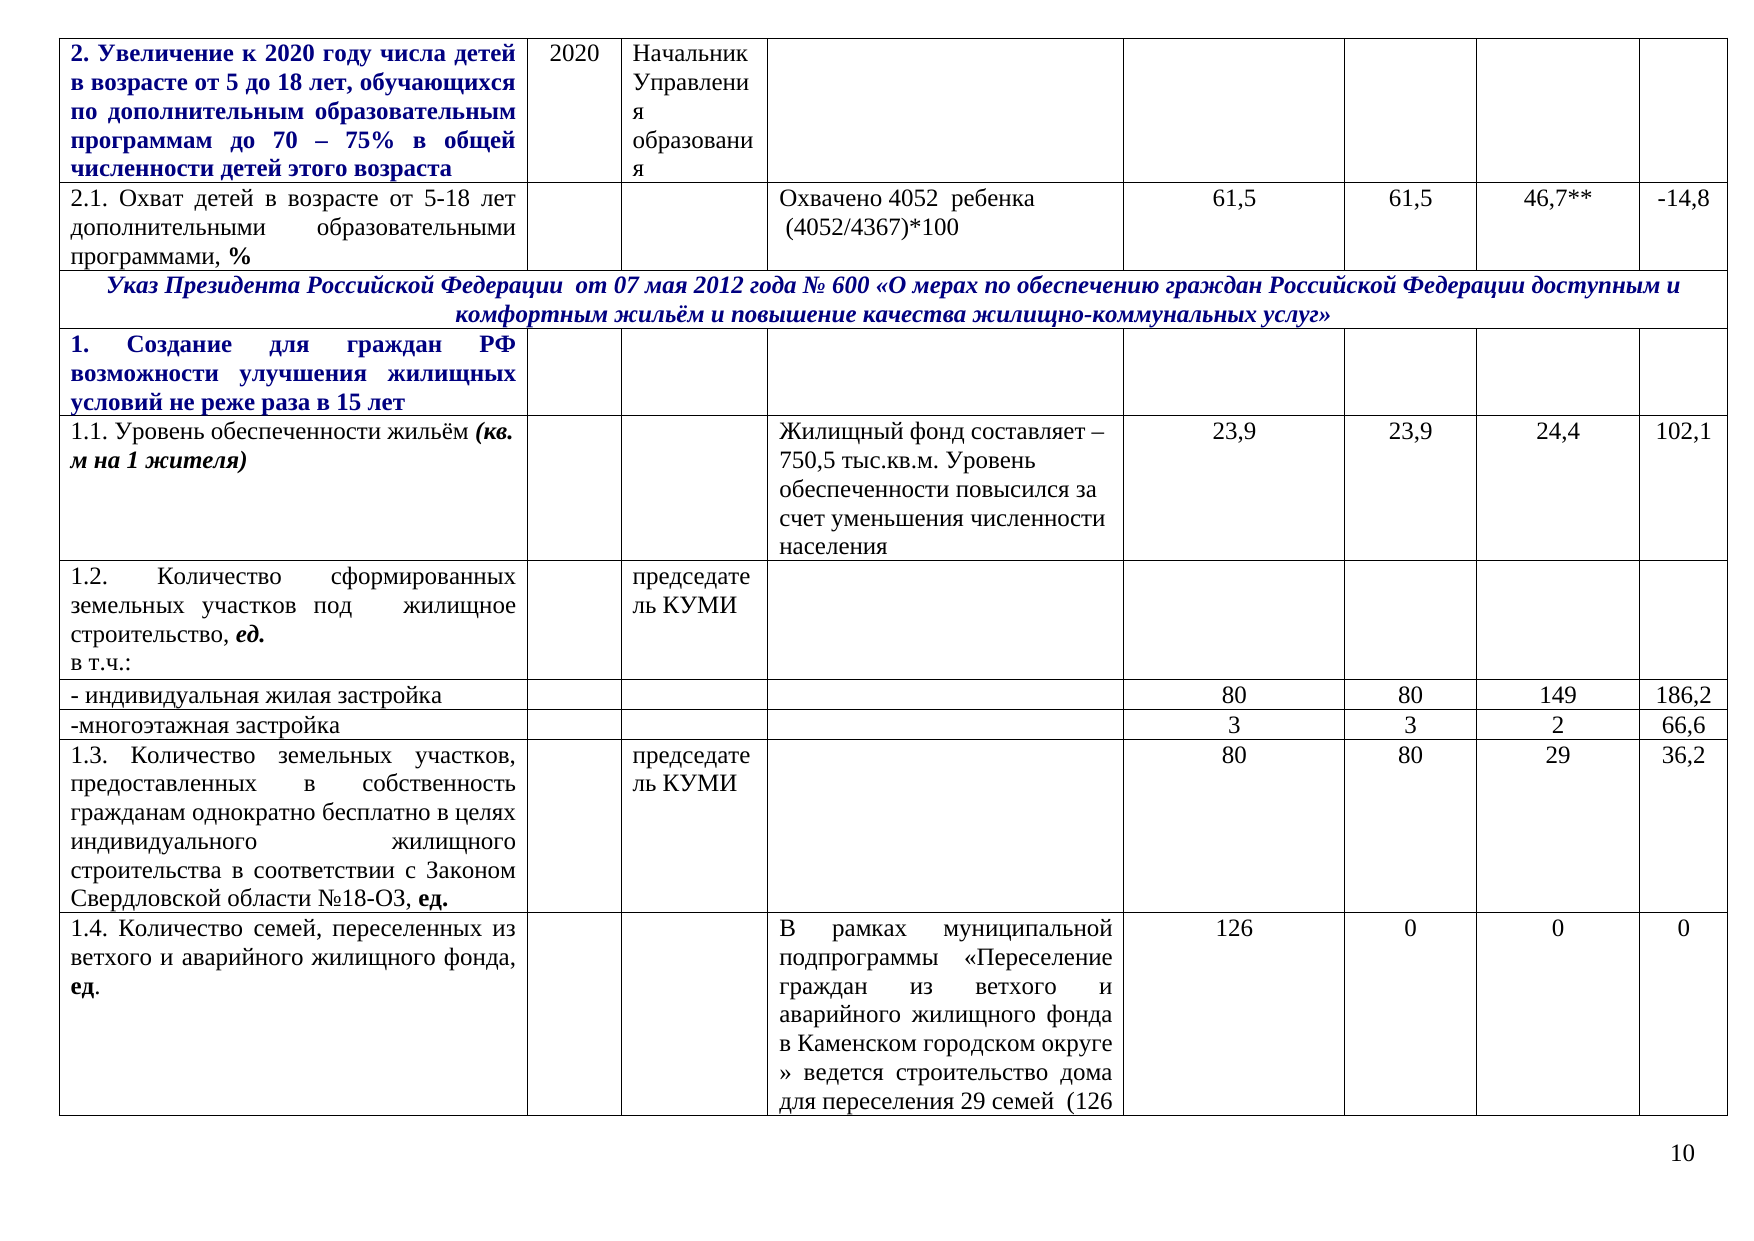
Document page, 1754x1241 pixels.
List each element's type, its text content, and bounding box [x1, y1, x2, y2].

table_cell 2020 [528, 39, 621, 182]
table_cell [528, 740, 621, 912]
table_cell [528, 710, 621, 739]
table_cell 149 [1477, 680, 1639, 709]
table_cell 23,9 [1345, 416, 1476, 560]
table_cell [528, 416, 621, 560]
table_cell [1640, 561, 1727, 679]
table_cell [768, 39, 1123, 182]
table_cell [768, 561, 1123, 679]
table_cell [622, 913, 767, 1114]
table_cell 1.2. Количество сформированных земельных участков под жилищное строительство, ед. в т.ч.: [60, 561, 527, 679]
table_cell 1.3. Количество земельных участков, предоставленных в собственность гражданам однократно бесплатно в целях индивидуального жилищного строительства в соответствии с Законом Свердловской области №18-ОЗ, ед. [60, 740, 527, 912]
table_cell 80 [1345, 740, 1476, 912]
table_cell [1477, 329, 1639, 415]
table_cell [622, 416, 767, 560]
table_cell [60, 913, 527, 1114]
table_cell [768, 329, 1123, 415]
table_cell 46,7** [1477, 183, 1639, 269]
table_cell 186,2 [1640, 680, 1727, 709]
table_cell [528, 329, 621, 415]
table_cell 2 [1477, 710, 1639, 739]
table_cell [1345, 329, 1476, 415]
table_cell [1345, 39, 1476, 182]
table_cell [622, 710, 767, 739]
table_cell 0 [1345, 913, 1476, 1114]
table_cell 0 [1640, 913, 1727, 1114]
table_cell [768, 740, 1123, 912]
table_cell председатель КУМИ [622, 561, 767, 679]
table_cell [1124, 561, 1344, 679]
table_cell [1477, 561, 1639, 679]
table_cell 61,5 [1345, 183, 1476, 269]
table_cell [1345, 561, 1476, 679]
table_cell Начальник Управления образования [622, 39, 767, 182]
table_cell 1. Создание для граждан РФ возможности улучшения жилищных условий не реже раза в 15 лет [60, 329, 527, 415]
table_cell [1477, 39, 1639, 182]
table_cell 126 [1124, 913, 1344, 1114]
table_cell 80 [1124, 680, 1344, 709]
table_cell [1640, 39, 1727, 182]
table_cell 80 [1345, 680, 1476, 709]
table_cell [1124, 39, 1344, 182]
table_cell Охвачено 4052 ребенка (4052/4367)*100 [768, 183, 1123, 269]
table_cell 29 [1477, 740, 1639, 912]
table_cell [622, 329, 767, 415]
table_cell [1640, 329, 1727, 415]
table_cell [528, 561, 621, 679]
table_cell 0 [1477, 913, 1639, 1114]
table_cell [622, 183, 767, 269]
table_cell 24,4 [1477, 416, 1639, 560]
table_cell Указ Президента Российской Федерации от 07 мая 2012 года № 600 «О мерах по обеспечению граждан Российской Федерации доступным и комфортным жильём и повышение качества жилищно-коммунальных услуг» [60, 271, 1727, 328]
table_cell 102,1 [1640, 416, 1727, 560]
table_cell председатель КУМИ [622, 740, 767, 912]
table_cell 80 [1124, 740, 1344, 912]
table_cell [768, 710, 1123, 739]
table_cell [1124, 329, 1344, 415]
table_cell [528, 680, 621, 709]
table_cell 61,5 [1124, 183, 1344, 269]
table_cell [768, 913, 1123, 1114]
table_cell 2.1. Охват детей в возрасте от 5-18 лет дополнительными образовательными программами, % [60, 183, 527, 269]
table_cell 3 [1345, 710, 1476, 739]
table_cell -многоэтажная застройка [60, 710, 527, 739]
table_cell -14,8 [1640, 183, 1727, 269]
table_cell [528, 183, 621, 269]
table_cell 3 [1124, 710, 1344, 739]
table_cell [622, 680, 767, 709]
table_cell [528, 913, 621, 1114]
table_cell 23,9 [1124, 416, 1344, 560]
table_cell - индивидуальная жилая застройка [60, 680, 527, 709]
table_cell Жилищный фонд составляет – 750,5 тыс.кв.м. Уровень обеспеченности повысился за счет уменьшения численности населения [768, 416, 1123, 560]
table_cell 2. Увеличение к 2020 году числа детей в возрасте от 5 до 18 лет, обучающихся по дополнительным образовательным программам до 70 – 75% в общей численности детей этого возраста [60, 39, 527, 182]
table_cell 1.1. Уровень обеспеченности жильём (кв. м на 1 жителя) [60, 416, 527, 560]
table_cell 66,6 [1640, 710, 1727, 739]
table_cell 36,2 [1640, 740, 1727, 912]
table_cell [768, 680, 1123, 709]
